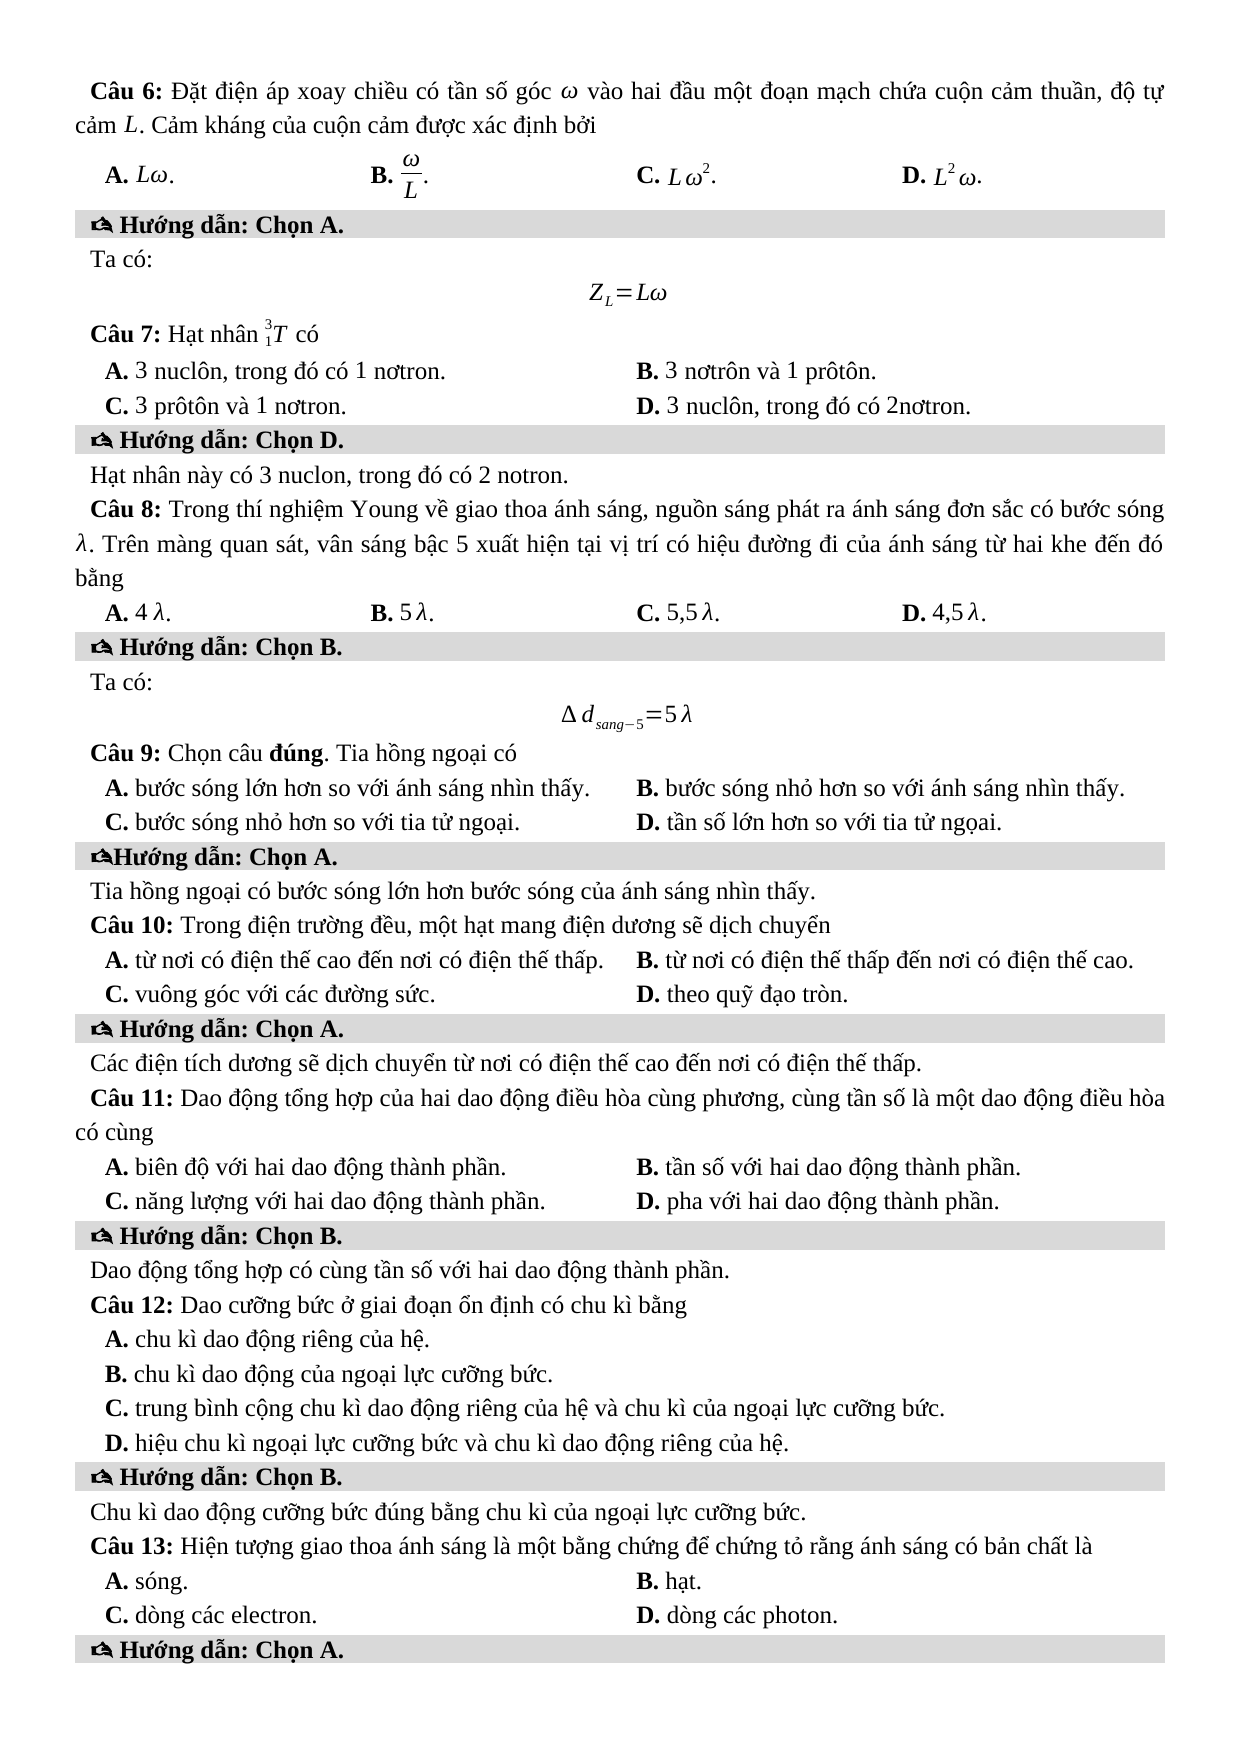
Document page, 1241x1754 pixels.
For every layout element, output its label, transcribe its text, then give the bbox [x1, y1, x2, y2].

text Ta có: [75, 667, 1165, 695]
text C. bước sóng nhỏ hơn so với tia tử ngoại. D. tần số lớn hơn so với tia tử ngọai. [75, 807, 1165, 836]
text Hạt nhân này có 3 nuclon, trong đó có 2 notron. [75, 460, 1165, 488]
text A. . B. . C. . D. . [75, 598, 1165, 626]
text Câu 11: Dao động tổng hợp của hai dao động điều hòa cùng phương, cùng tần số là một dao động điều hòa có cùng [75, 1083, 1165, 1146]
text Câu 7: Hạt nhân có [75, 316, 1165, 351]
text Câu 10: Trong điện trường đều, một hạt mang điện dương sẽ dịch chuyển [75, 911, 1165, 939]
text Hướng dẫn: Chọn A. [75, 1635, 1165, 1663]
text Ta có: [75, 244, 1165, 273]
text Câu 8: Trong thí nghiệm Young về giao thoa ánh sáng, nguồn sáng phát ra ánh sáng đơn sắc có bước sóng . Trên màng quan sát, vân sáng bậc 5 xuất hiện tại vị trí có hiệu đường đi của ánh sáng từ hai khe đến đó bằng [75, 494, 1165, 592]
text A. bước sóng lớn hơn so với ánh sáng nhìn thấy. B. bước sóng nhỏ hơn so với ánh sáng nhìn thấy. [75, 773, 1165, 801]
text A. sóng. B. hạt. [75, 1566, 1165, 1594]
text Hướng dẫn: Chọn A. [75, 842, 1165, 870]
text Hướng dẫn: Chọn B. [75, 1462, 1165, 1491]
text C. vuông góc với các đường sức. D. theo quỹ đạo tròn. [75, 979, 1165, 1008]
text C. trung bình cộng chu kì dao động riêng của hệ và chu kì của ngoại lực cưỡng bức. [75, 1393, 1165, 1422]
text Câu 12: Dao cưỡng bức ở giai đoạn ổn định có chu kì bằng [75, 1290, 1165, 1319]
text C. dòng các electron. D. dòng các photon. [75, 1600, 1165, 1629]
text Dao động tổng hợp có cùng tần số với hai dao động thành phần. [75, 1255, 1165, 1284]
text Chu kì dao động cưỡng bức đúng bằng chu kì của ngoại lực cưỡng bức. [75, 1497, 1165, 1526]
text A. biên độ với hai dao động thành phần. B. tần số với hai dao động thành phần. [75, 1152, 1165, 1181]
text Hướng dẫn: Chọn D. [75, 425, 1165, 454]
text C. năng lượng với hai dao động thành phần. D. pha với hai dao động thành phần. [75, 1186, 1165, 1215]
text A. nuclôn, trong đó có nơtron. B. nơtrôn và prôtôn. [75, 356, 1165, 385]
text Hướng dẫn: Chọn A. [75, 210, 1165, 238]
text D. hiệu chu kì ngoại lực cưỡng bức và chu kì dao động riêng của hệ. [75, 1428, 1165, 1457]
text Câu 6: Đặt điện áp xoay chiều có tần số góc vào hai đầu một đoạn mạch chứa cuộn cảm thuần, độ tự cảm . Cảm kháng của cuộn cảm được xác định bởi [75, 76, 1165, 139]
text A. . B. . C. . D. . [75, 145, 1165, 204]
text Hướng dẫn: Chọn B. [75, 1221, 1165, 1250]
text B. chu kì dao động của ngoại lực cưỡng bức. [75, 1359, 1165, 1388]
text Tia hồng ngoại có bước sóng lớn hơn bước sóng của ánh sáng nhìn thấy. [75, 876, 1165, 905]
text Câu 13: Hiện tượng giao thoa ánh sáng là một bằng chứng để chứng tỏ rằng ánh sáng có bản chất là [75, 1531, 1165, 1560]
text A. chu kì dao động riêng của hệ. [75, 1324, 1165, 1353]
text Hướng dẫn: Chọn A. [75, 1014, 1165, 1043]
text Câu 9: Chọn câu đúng. Tia hồng ngoại có [75, 738, 1165, 767]
text C. prôtôn và nơtron. D. nuclôn, trong đó có nơtron. [75, 391, 1165, 419]
text Hướng dẫn: Chọn B. [75, 632, 1165, 661]
text A. từ nơi có điện thế cao đến nơi có điện thế thấp. B. từ nơi có điện thế thấp đến nơi có điện thế cao. [75, 945, 1165, 974]
text Các điện tích dương sẽ dịch chuyển từ nơi có điện thế cao đến nơi có điện thế thấp. [75, 1048, 1165, 1077]
